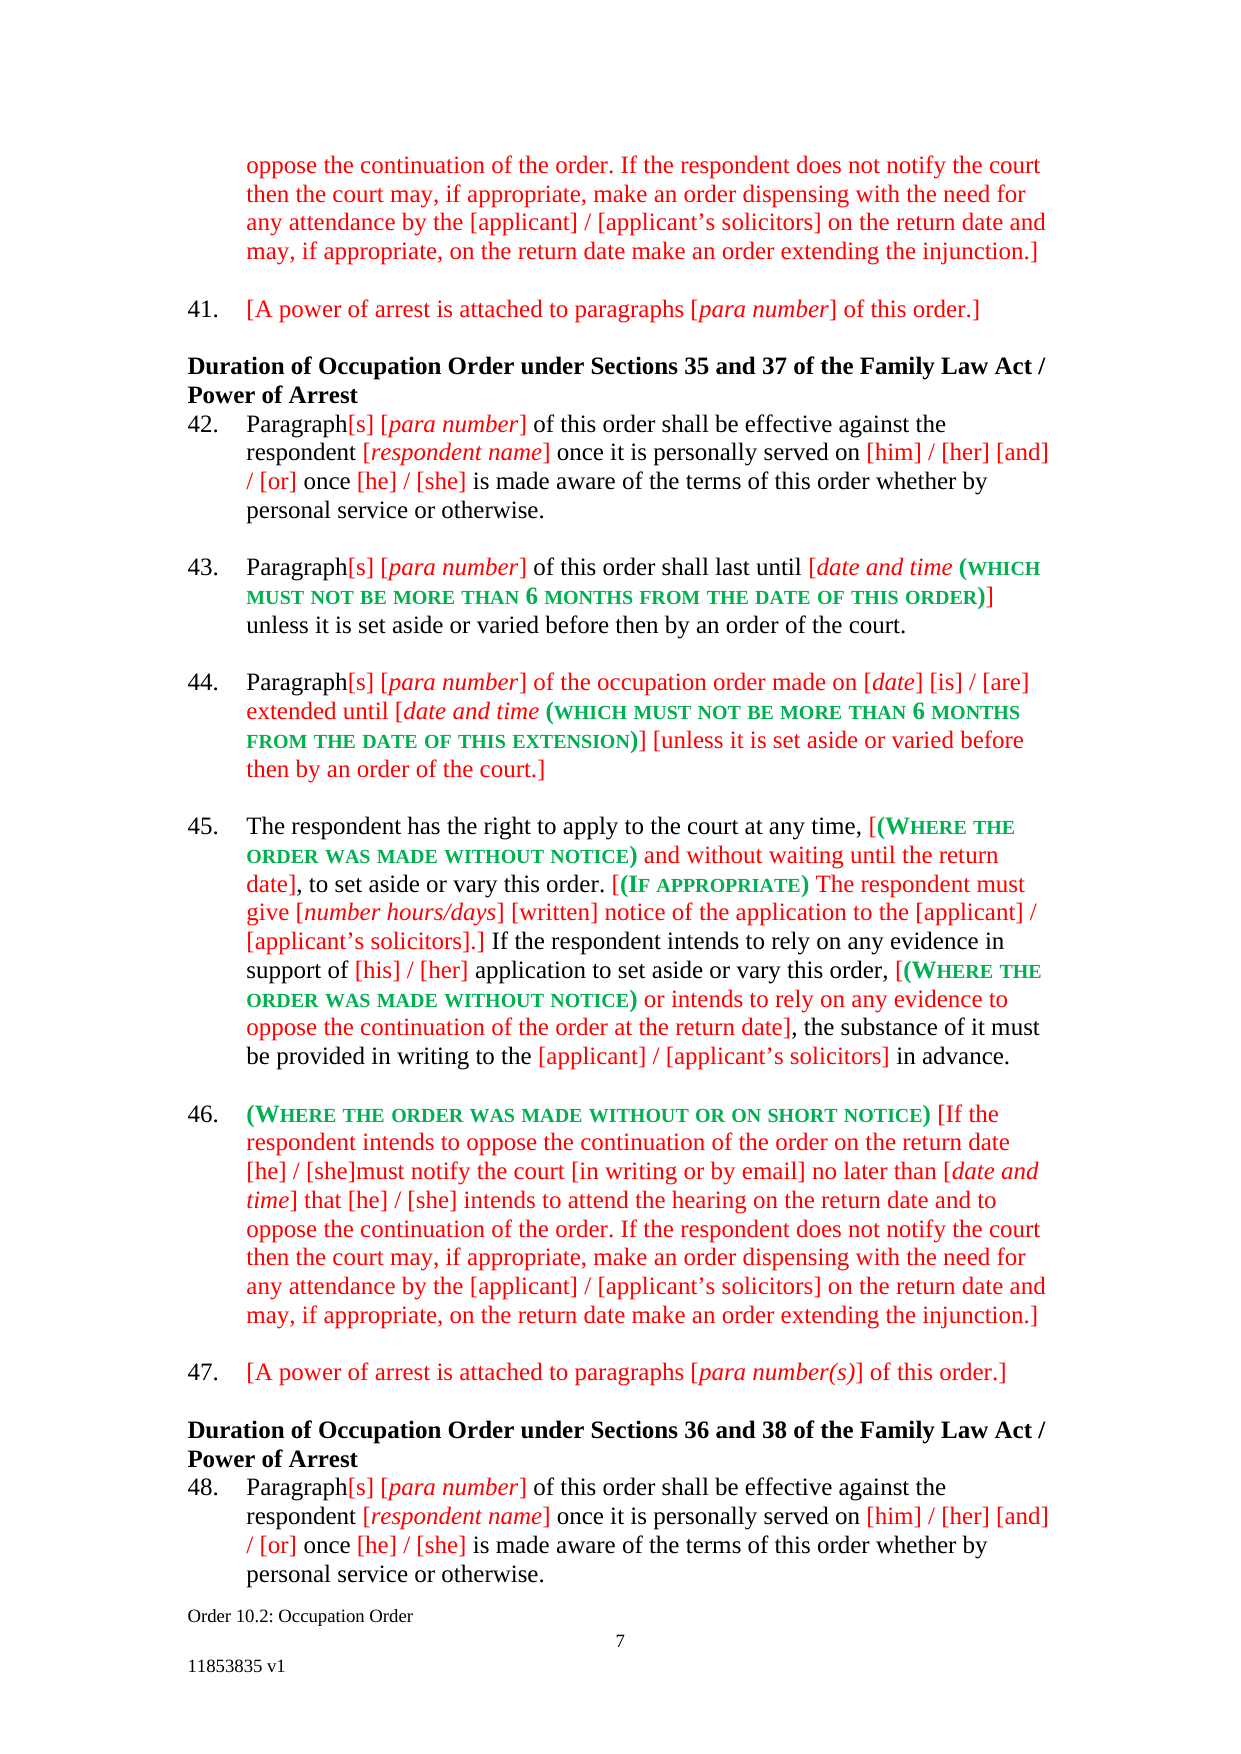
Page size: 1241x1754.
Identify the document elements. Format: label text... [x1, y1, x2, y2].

list Paragraph[s] [para number] of the occupation order made on [date] [is] / [are] extended until [date and time (which must not be more than 6 months from the date of this extension)] [unless it is set aside or varied before then by an order of the court.] [187, 667, 1053, 782]
list [A power of arrest is attached to paragraphs [para number] of this order.] [187, 294, 1053, 322]
text Duration of Occupation Order under Sections 36 and 38 of the Family Law Act / Power of Arrest [187, 1415, 1053, 1472]
list Paragraph[s] [para number] of this order shall be effective against the respondent [respondent name] once it is personally served on [him] / [her] [and] / [or] once [he] / [she] is made aware of the terms of this order whether by personal service or otherwise. [187, 409, 1053, 524]
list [187, 150, 1053, 265]
list Paragraph[s] [para number] of this order shall last until [date and time (which must not be more than 6 months from the date of this order)] unless it is set aside or varied before then by an order of the court. [187, 552, 1053, 639]
list Paragraph[s] [para number] of this order shall be effective against the respondent [respondent name] once it is personally served on [him] / [her] [and] / [or] once [he] / [she] is made aware of the terms of this order whether by personal service or otherwise. [187, 1472, 1053, 1587]
list The respondent has the right to apply to the court at any time, [(Where the order was made without notice) and without waiting until the return date], to set aside or vary this order. [(If appropriate) The respondent must give [number hours/days] [written] notice of the application to the [applicant] / [applicant’s solicitors].] If the respondent intends to rely on any evidence in support of [his] / [her] application to set aside or vary this order, [(Where the order was made without notice) or intends to rely on any evidence to oppose the continuation of the order at the return date], the substance of it must be provided in writing to the [applicant] / [applicant’s solicitors] in advance. [187, 811, 1053, 1070]
text Duration of Occupation Order under Sections 35 and 37 of the Family Law Act / Power of Arrest [187, 351, 1053, 409]
list [A power of arrest is attached to paragraphs [para number(s)] of this order.] [187, 1357, 1053, 1386]
